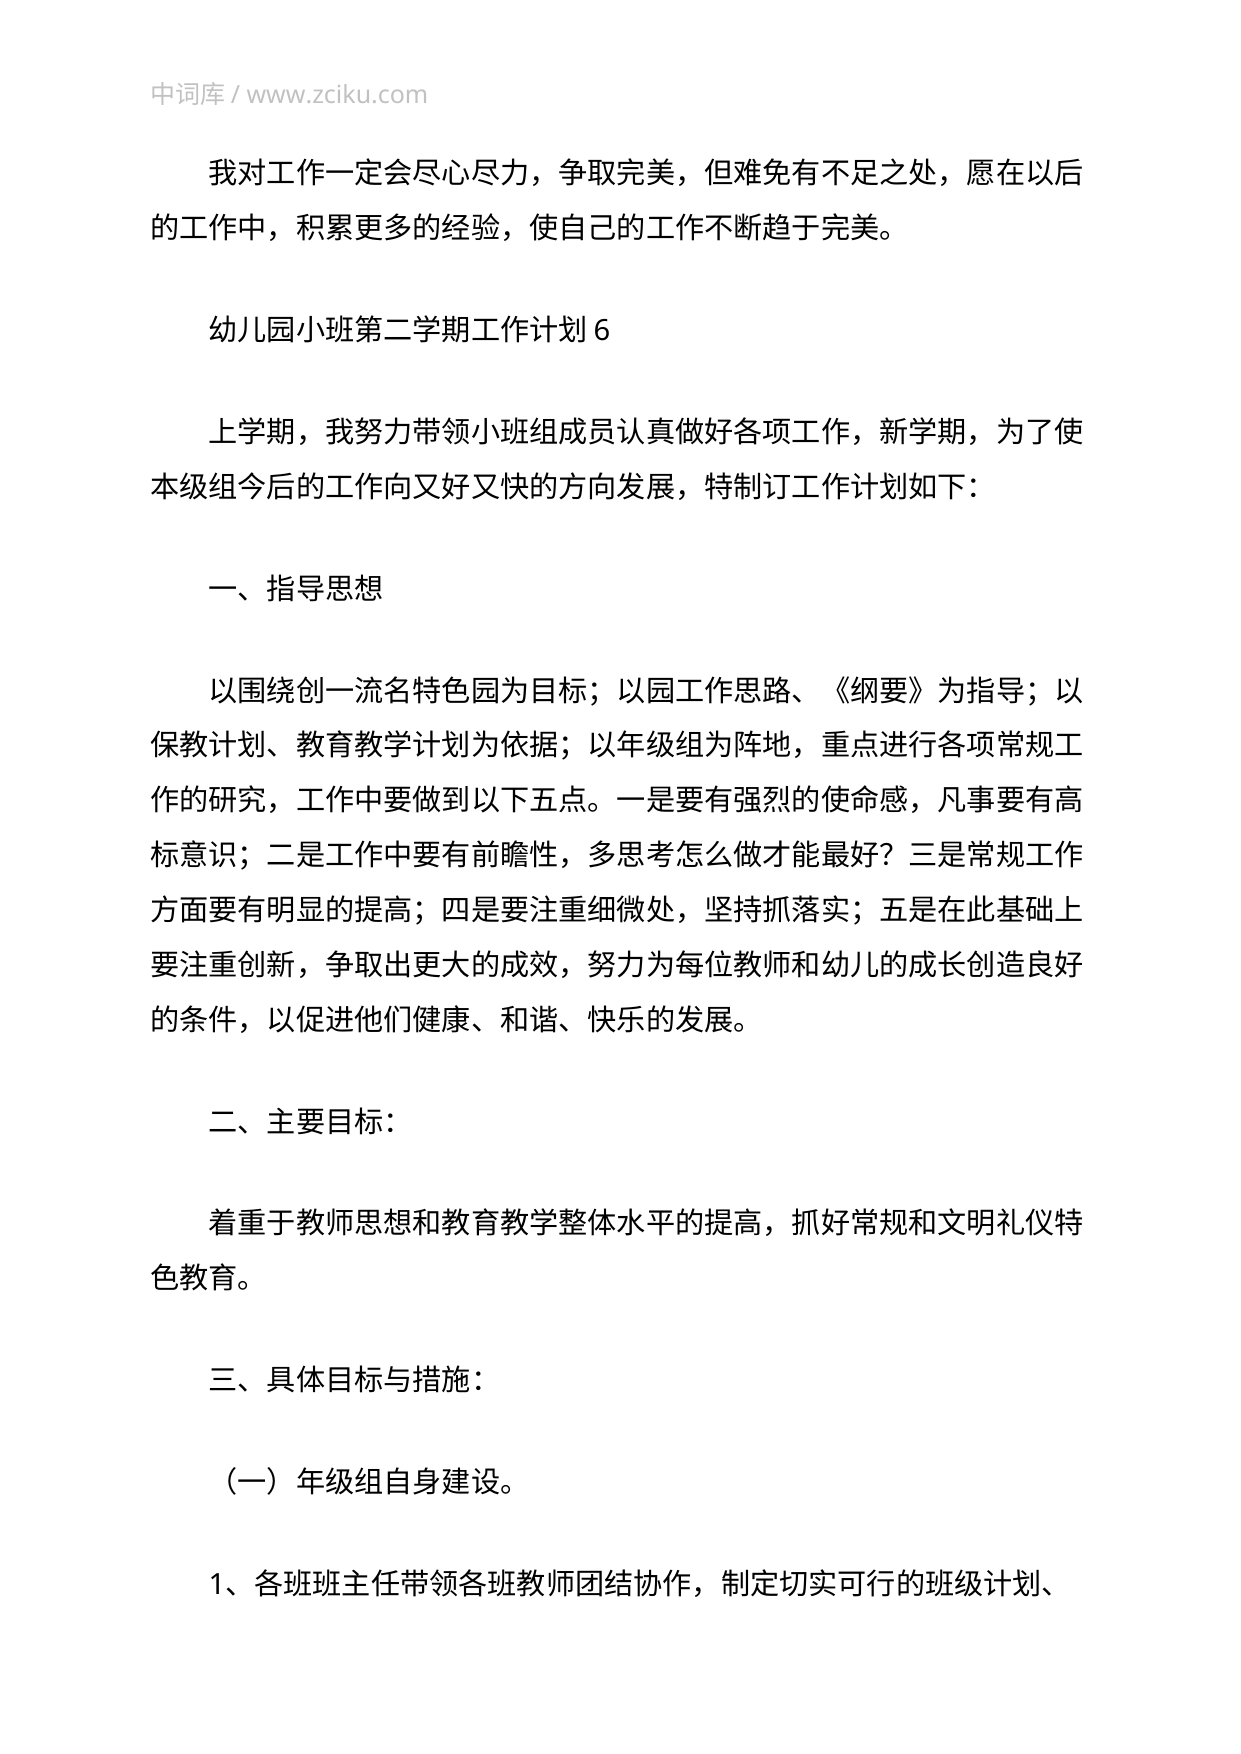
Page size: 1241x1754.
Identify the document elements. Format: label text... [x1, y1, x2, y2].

text 着重于教师思想和教育教学整体水平的提高，抓好常规和文明礼仪特色教育。 [150, 1200, 1090, 1297]
text 一、指导思想 [150, 565, 1090, 608]
text 我对工作一定会尽心尽力，争取完美，但难免有不足之处，愿在以后的工作中，积累更多的经验，使自己的工作不断趋于完美。 [150, 150, 1090, 247]
text 幼儿园小班第二学期工作计划6 [150, 307, 1090, 349]
text 二、主要目标： [150, 1098, 1090, 1141]
text 三、具体目标与措施： [150, 1357, 1090, 1399]
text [150, 1560, 1090, 1603]
text （一）年级组自身建设。 [150, 1458, 1090, 1501]
text 上学期，我努力带领小班组成员认真做好各项工作，新学期，为了使本级组今后的工作向又好又快的方向发展，特制订工作计划如下： [150, 409, 1090, 506]
text 以围绕创一流名特色园为目标；以园工作思路、《纲要》为指导；以保教计划、教育教学计划为依据；以年级组为阵地，重点进行各项常规工作的研究，工作中要做到以下五点。一是要有强烈的使命感，凡事要有高标意识；二是工作中要有前瞻性，多思考怎么做才能最好？三是常规工作方面要有明显的提高；四是要注重细微处，坚持抓落实；五是在此基础上要注重创新，争取出更大的成效，努力为每位教师和幼儿的成长创造良好的条件，以促进他们健康、和谐、快乐的发展。 [150, 667, 1090, 1039]
